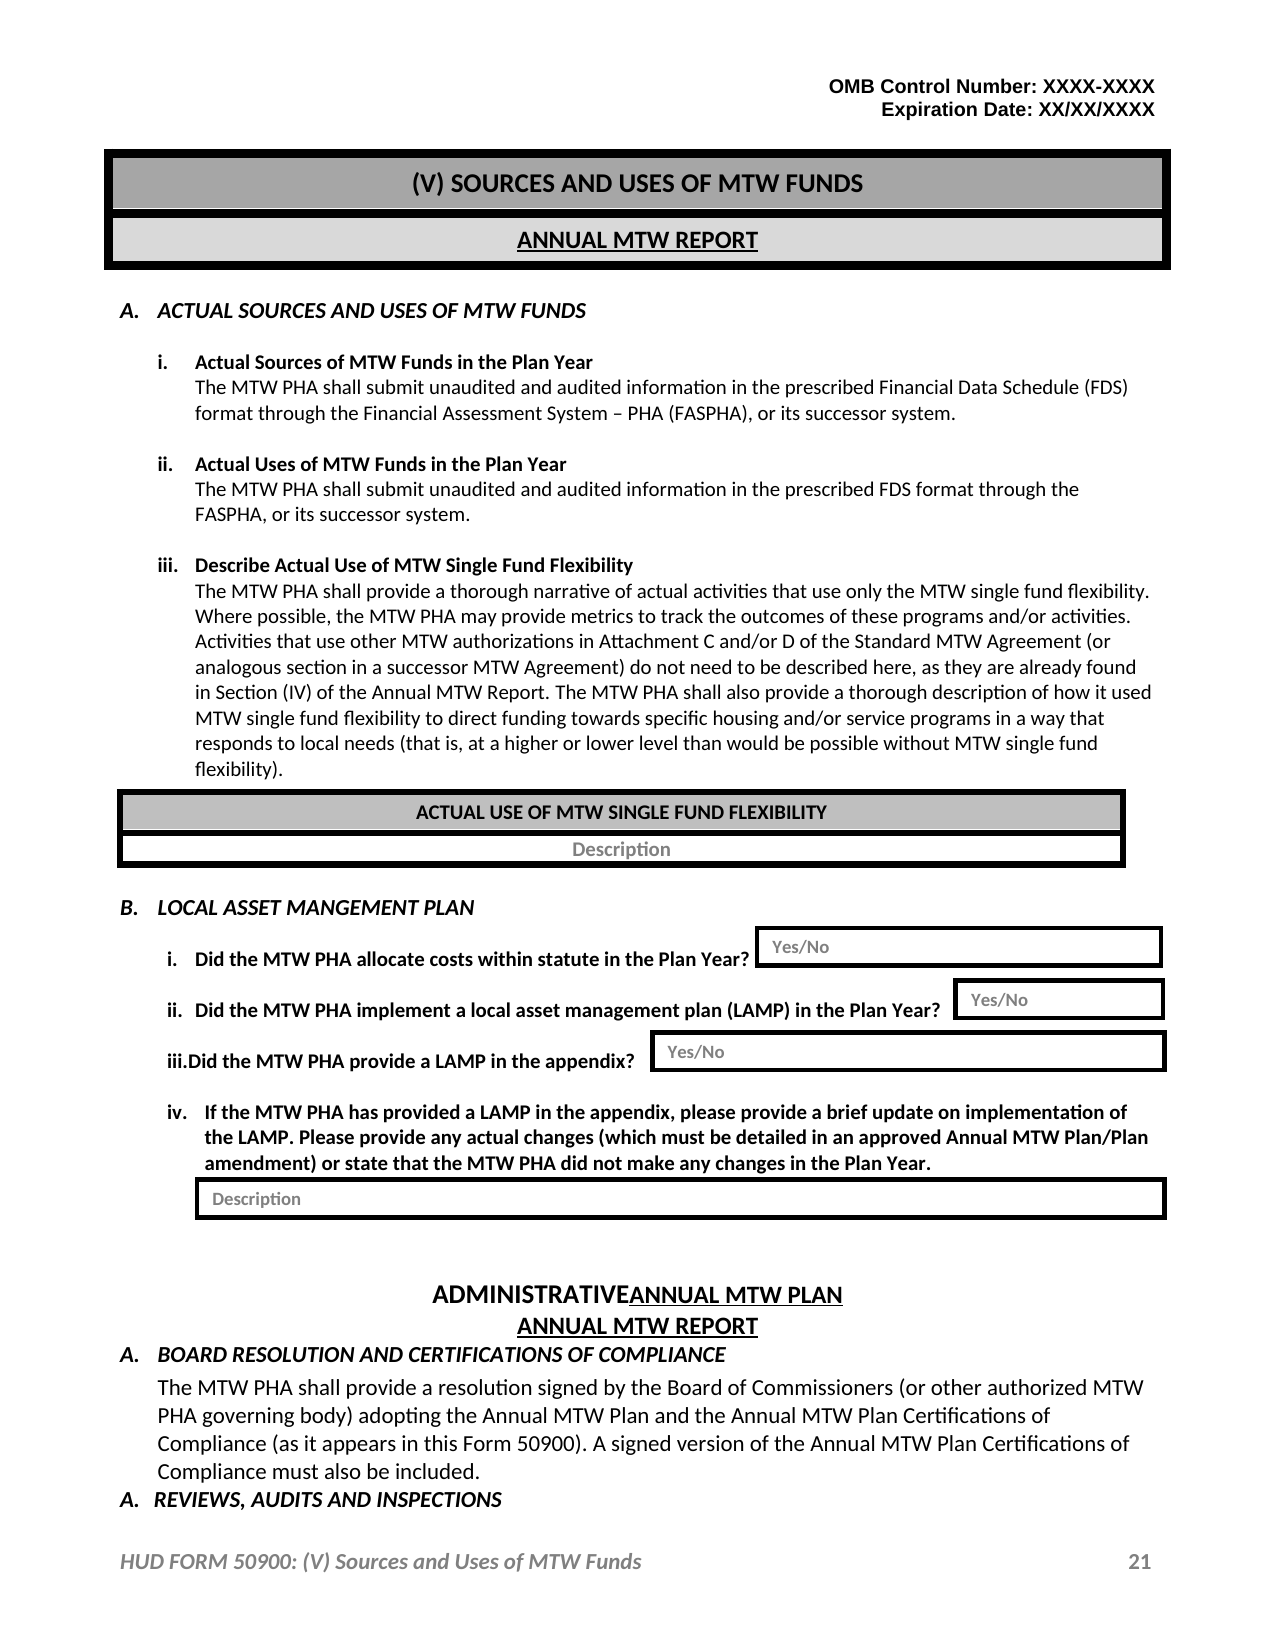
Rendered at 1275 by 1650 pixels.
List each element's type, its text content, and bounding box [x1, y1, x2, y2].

table_cell Description [123, 836, 1120, 861]
list The MTW PHA shall submit unaudited and audited information in the prescribed Financial Data Schedule (FDS) format through the Financial Assessment System – PHA (FASPHA), or its successor system. [195, 374, 1155, 425]
list Actual Uses of MTW Funds in the Plan Year [157, 451, 1155, 476]
list Did the MTW PHA implement a local asset management plan (LAMP) in the Plan Year? [167, 997, 1155, 1023]
table_cell Annual MTW REPORT [113, 218, 1162, 261]
list Describe Actual Use of MTW Single Fund Flexibility [157, 552, 1155, 578]
list Actual Sources of MTW Funds in the Plan Year [157, 349, 1155, 374]
list LOCAL ASSET MANGEMENT PLAN [120, 893, 1155, 921]
list If the MTW PHA has provided a LAMP in the appendix, please provide a brief update on implementation of the LAMP. Please provide any actual changes (which must be detailed in an approved Annual MTW Plan/Plan amendment) or state that the MTW PHA did not make any changes in the Plan Year. [167, 1099, 1155, 1175]
table_header ACTUAL USE OF MTW SINGLE FUND FLEXIBILITY [123, 795, 1120, 829]
list Did the MTW PHA allocate costs within statute in the Plan Year? [167, 946, 1155, 972]
table_header (V) SOURCES AND USES OF MTW FUNDS [113, 158, 1162, 208]
list Did the MTW PHA provide a LAMP in the appendix? [167, 1048, 1155, 1073]
list The MTW PHA shall submit unaudited and audited information in the prescribed FDS format through the FASPHA, or its successor system. [195, 476, 1155, 527]
list ACTUAL SOURCES AND USES OF MTW FUNDS [120, 296, 1155, 324]
list The MTW PHA shall provide a thorough narrative of actual activities that use only the MTW single fund flexibility. Where possible, the MTW PHA may provide metrics to track the outcomes of these programs and/or activities. Activities that use other MTW authorizations in Attachment C and/or D of the Standard MTW Agreement (or analogous section in a successor MTW Agreement) do not need to be described here, as they are already found in Section (IV) of the Annual MTW Report. The MTW PHA shall also provide a thorough description of how it used MTW single fund flexibility to direct funding towards specific housing and/or service programs in a way that responds to local needs (that is, at a higher or lower level than would be possible without MTW single fund flexibility). [195, 578, 1155, 781]
